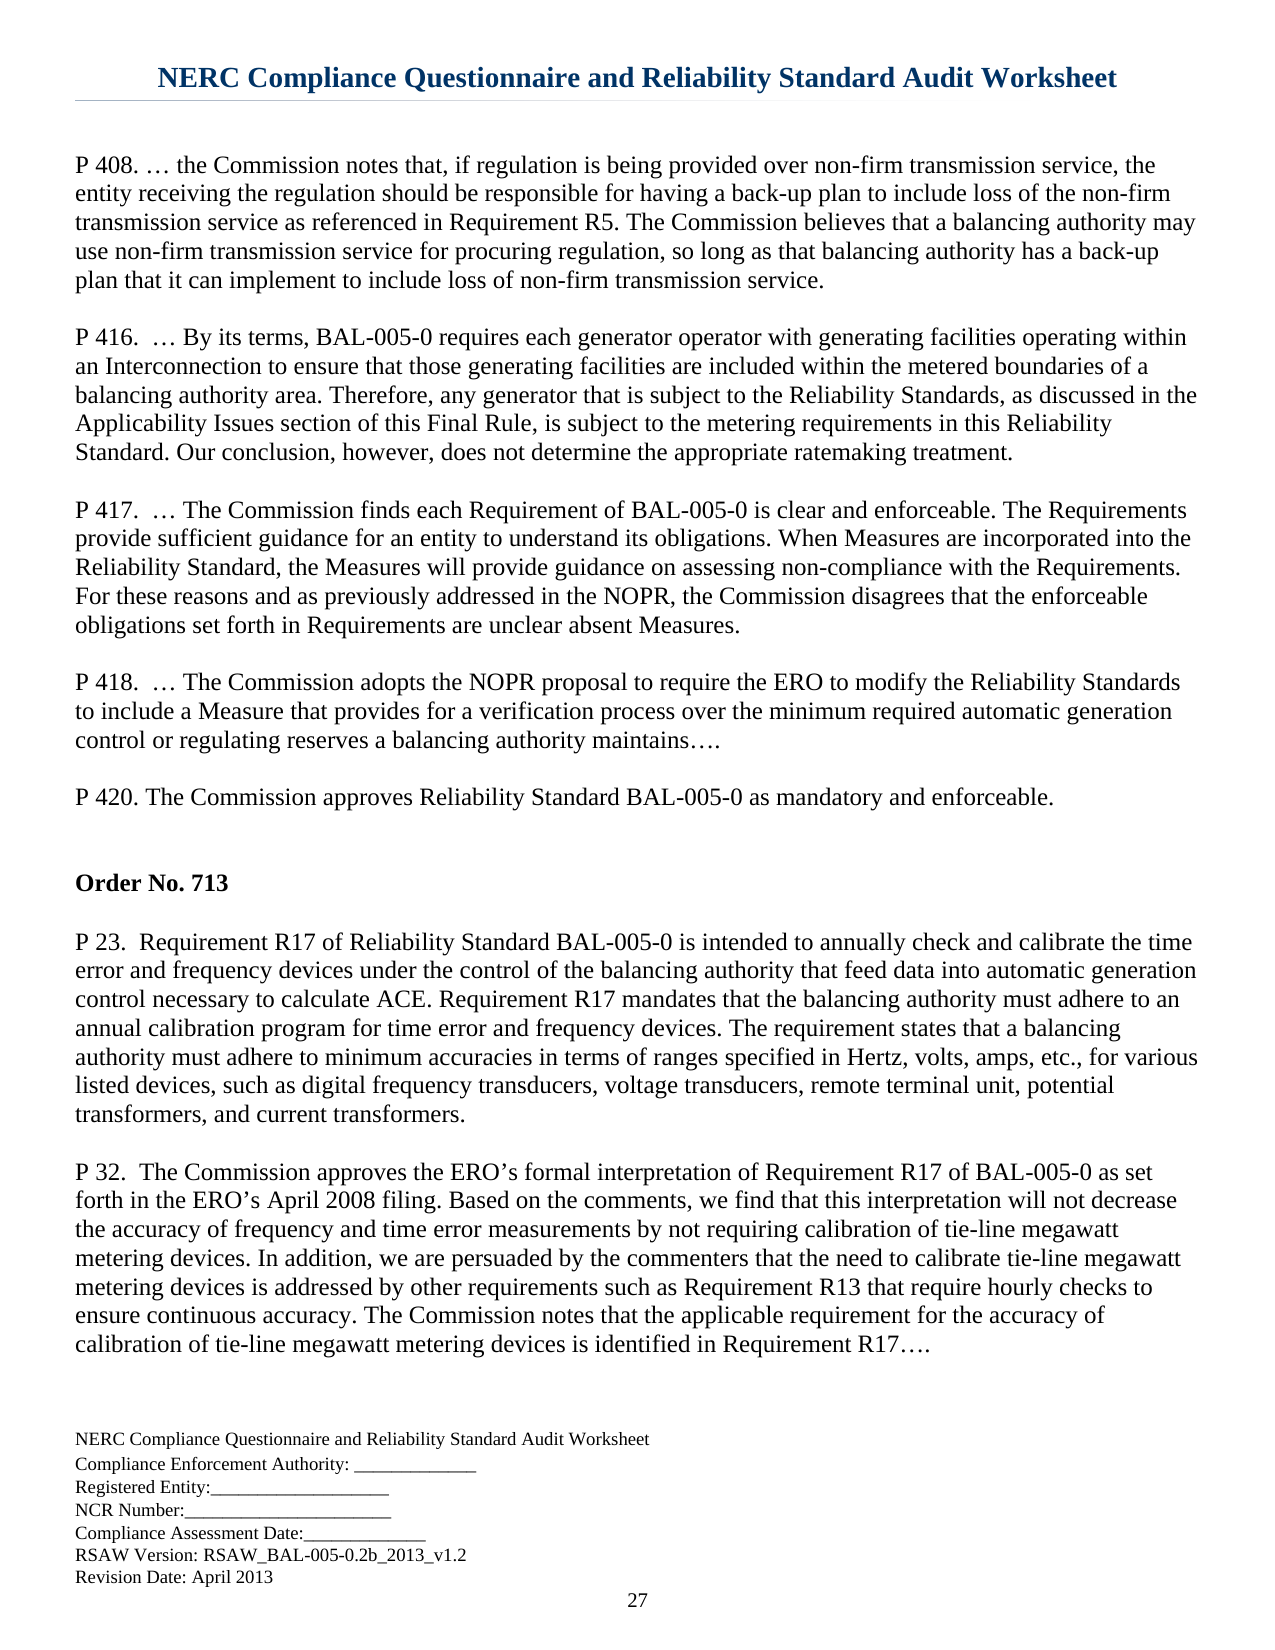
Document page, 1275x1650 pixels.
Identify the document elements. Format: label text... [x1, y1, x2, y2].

text P 32. The Commission approves the ERO’s formal interpretation of Requirement R17 of BAL-005-0 as set forth in the ERO’s April 2008 filing. Based on the comments, we find that this interpretation will not decrease the accuracy of frequency and time error measurements by not requiring calibration of tie-line megawatt metering devices. In addition, we are persuaded by the commenters that the need to calibrate tie-line megawatt metering devices is addressed by other requirements such as Requirement R13 that require hourly checks to ensure continuous accuracy. The Commission notes that the applicable requirement for the accuracy of calibration of tie-line megawatt metering devices is identified in Requirement R17…. [75, 1157, 1200, 1358]
text P 416. … By its terms, BAL-005-0 requires each generator operator with generating facilities operating within an Interconnection to ensure that those generating facilities are included within the metered boundaries of a balancing authority area. Therefore, any generator that is subject to the Reliability Standards, as discussed in the Applicability Issues section of this Final Rule, is subject to the metering requirements in this Reliability Standard. Our conclusion, however, does not determine the appropriate ratemaking treatment. [0, 322, 1200, 466]
text Order No. 713 [75, 868, 1200, 897]
text P 418. … The Commission adopts the NOPR proposal to require the ERO to modify the Reliability Standards to include a Measure that provides for a verification process over the minimum required automatic generation control or regulating reserves a balancing authority maintains…. [0, 667, 1200, 753]
picture [75, 100, 1054, 106]
text P 417. … The Commission finds each Requirement of BAL-005-0 is clear and enforceable. The Requirements provide sufficient guidance for an entity to understand its obligations. When Measures are incorporated into the Reliability Standard, the Measures will provide guidance on assessing non-compliance with the Requirements. For these reasons and as previously addressed in the NOPR, the Commission disagrees that the enforceable obligations set forth in Requirements are unclear absent Measures. [0, 495, 1200, 638]
text P 408. … the Commission notes that, if regulation is being provided over non-firm transmission service, the entity receiving the regulation should be responsible for having a back-up plan to include loss of the non-firm transmission service as referenced in Requirement R5. The Commission believes that a balancing authority may use non-firm transmission service for procuring regulation, so long as that balancing authority has a back-up plan that it can implement to include loss of non-firm transmission service. [0, 150, 1200, 293]
text P 23. Requirement R17 of Reliability Standard BAL-005-0 is intended to annually check and calibrate the time error and frequency devices under the control of the balancing authority that feed data into automatic generation control necessary to calculate ACE. Requirement R17 mandates that the balancing authority must adhere to an annual calibration program for time error and frequency devices. The requirement states that a balancing authority must adhere to minimum accuracies in terms of ranges specified in Hertz, volts, amps, etc., for various listed devices, such as digital frequency transducers, voltage transducers, remote terminal unit, potential transformers, and current transformers. [75, 927, 1200, 1128]
text P 420. The Commission approves Reliability Standard BAL-005-0 as mandatory and enforceable. [75, 782, 1200, 811]
